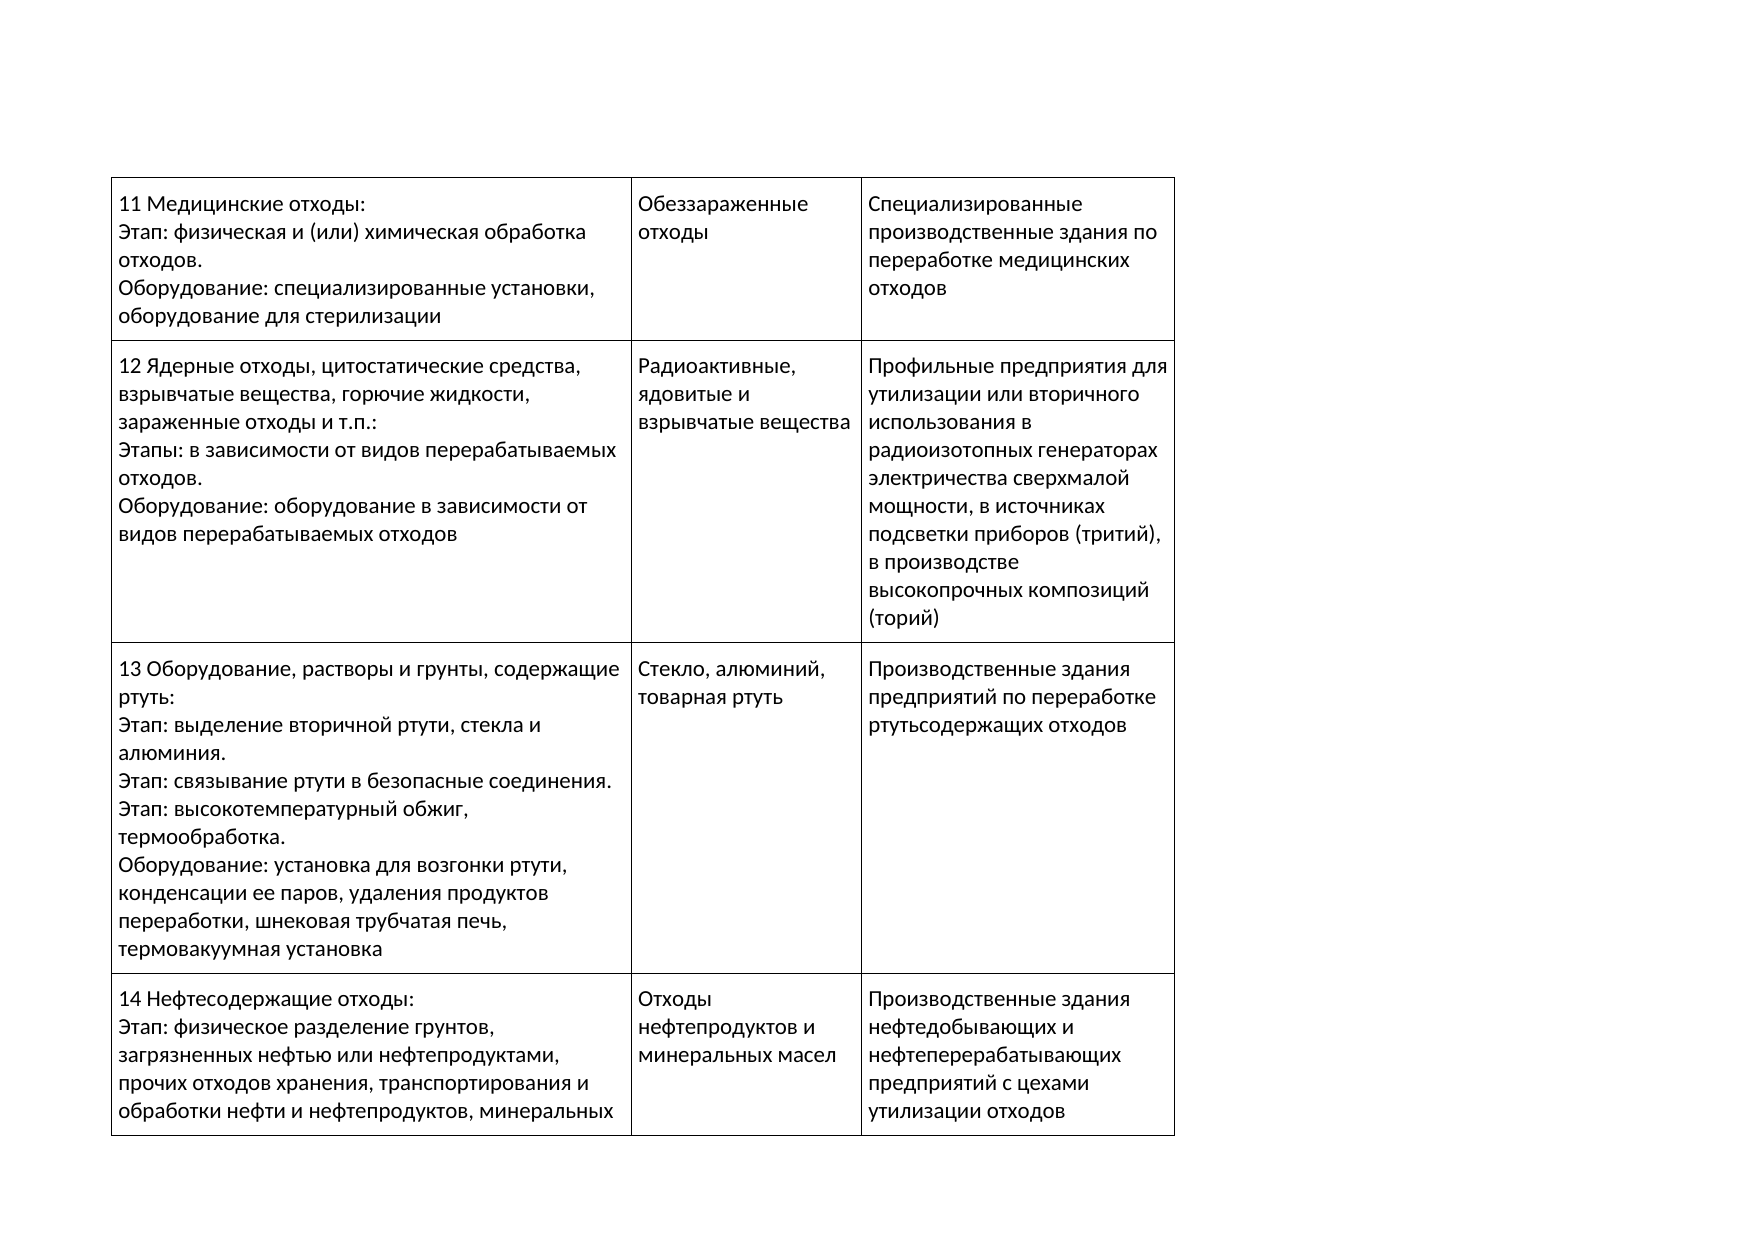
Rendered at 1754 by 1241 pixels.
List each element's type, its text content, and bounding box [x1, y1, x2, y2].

table_cell 12 Ядерные отходы, цитостатические средства, взрывчатые вещества, горючие жидкости, зараженные отходы и т.п.: Этапы: в зависимости от видов перерабатываемых отходов. Оборудование: оборудование в зависимости от видов перерабатываемых отходов [112, 341, 631, 642]
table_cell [112, 974, 631, 1135]
table_cell 13 Оборудование, растворы и грунты, содержащие ртуть: Этап: выделение вторичной ртути, стекла и алюминия. Этап: связывание ртути в безопасные соединения. Этап: высокотемпературный обжиг, термообработка. Оборудование: установка для возгонки ртути, конденсации ее паров, удаления продуктов переработки, шнековая трубчатая печь, термовакуумная установка [112, 643, 631, 973]
table_cell 11 Медицинские отходы: Этап: физическая и (или) химическая обработка отходов. Оборудование: специализированные установки, оборудование для стерилизации [112, 178, 631, 339]
table_cell Стекло, алюминий, товарная ртуть [632, 643, 861, 973]
table_cell Профильные предприятия для утилизации или вторичного использования в радиоизотопных генераторах электричества сверхмалой мощности, в источниках подсветки приборов (тритий), в производстве высокопрочных композиций (торий) [862, 341, 1174, 642]
table_cell Обеззараженные отходы [632, 178, 861, 339]
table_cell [632, 974, 861, 1135]
table_cell Производственные здания предприятий по переработке ртутьсодержащих отходов [862, 643, 1174, 973]
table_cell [862, 974, 1174, 1135]
table_cell Специализированные производственные здания по переработке медицинских отходов [862, 178, 1174, 339]
table_cell Радиоактивные, ядовитые и взрывчатые вещества [632, 341, 861, 642]
